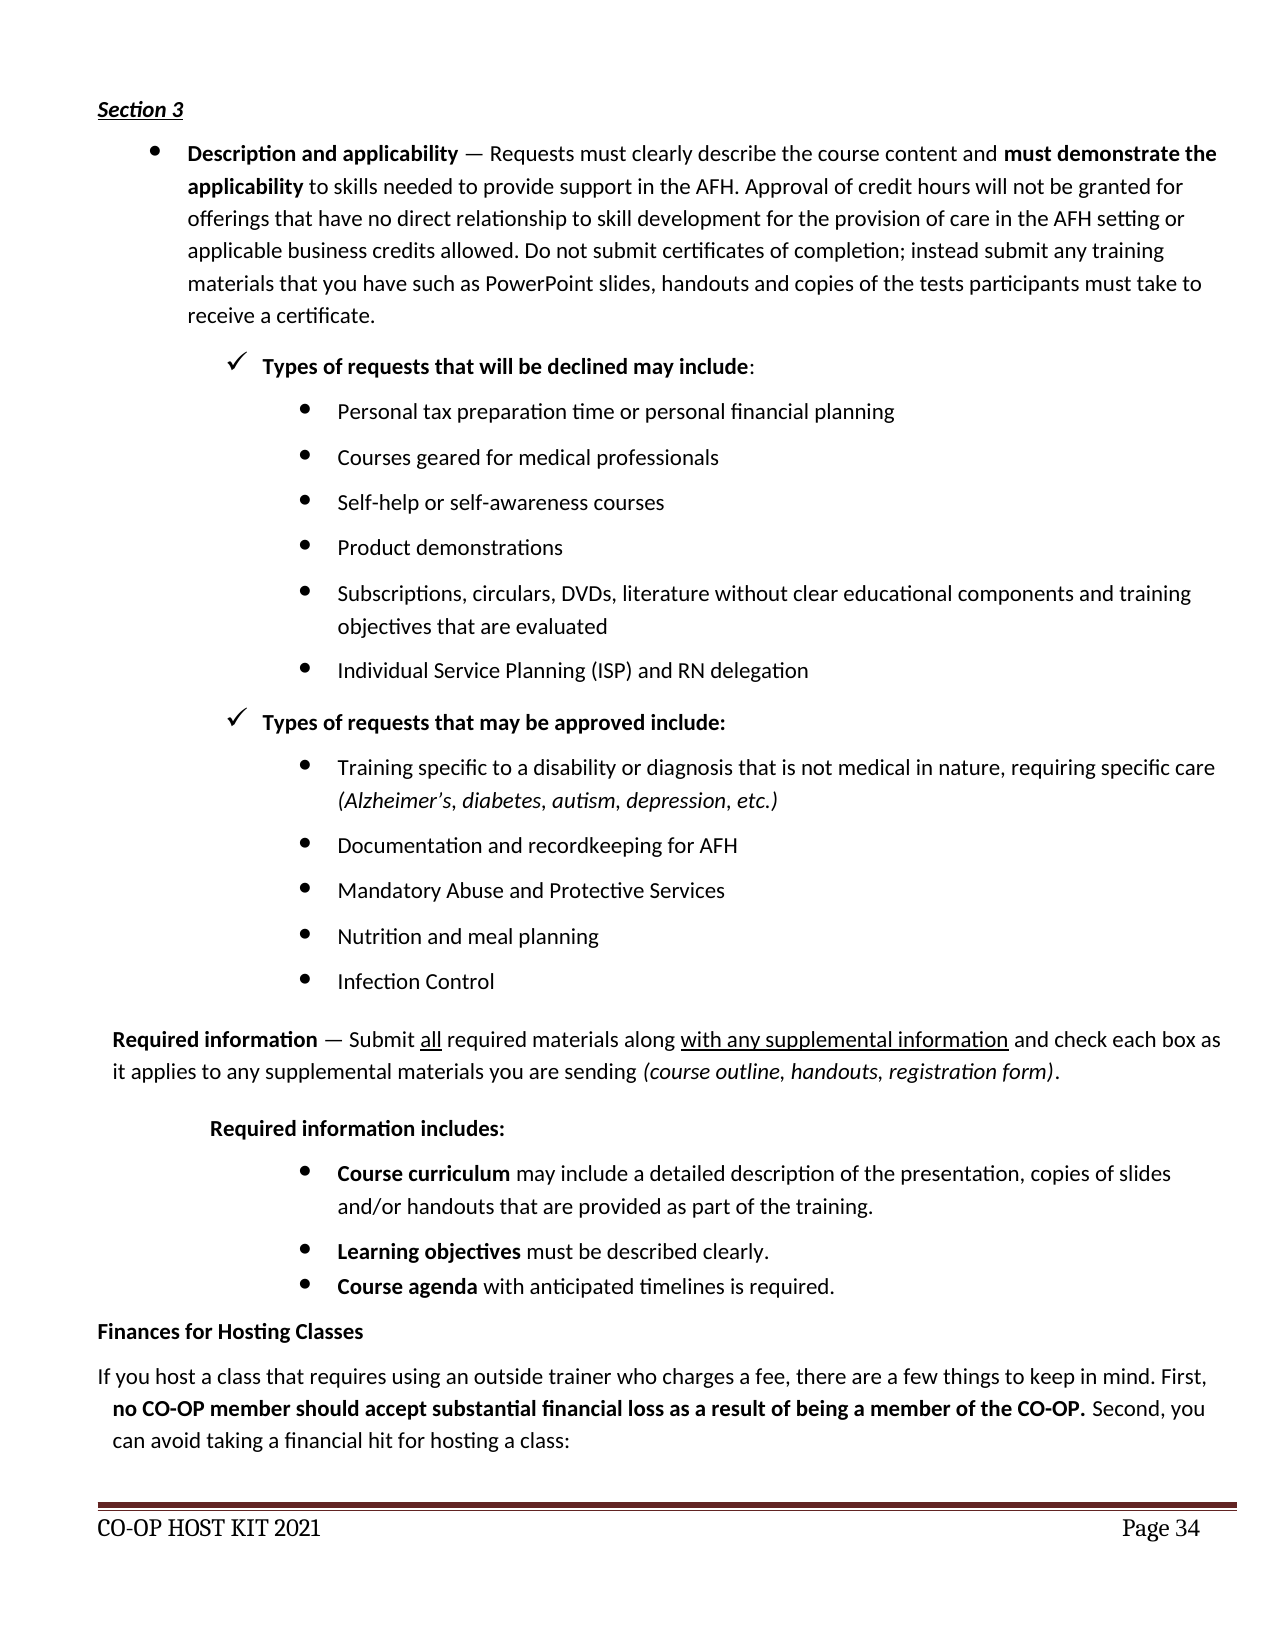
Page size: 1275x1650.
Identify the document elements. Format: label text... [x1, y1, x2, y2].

list Infection Control [300, 967, 1237, 996]
list Personal tax preparation time or personal financial planning [300, 397, 1237, 426]
text Required information includes: [210, 1114, 1237, 1143]
list Individual Service Planning (ISP) and RN delegation [300, 656, 1237, 685]
list Types of requests that may be approved include: [225, 708, 1237, 737]
list Product demonstrations [300, 533, 1237, 562]
list Learning objectives must be described clearly. [300, 1237, 1237, 1265]
list Course curriculum may include a detailed description of the presentation, copies of slides and/or handouts that are provided as part of the training. [300, 1159, 1237, 1220]
list Self-help or self-awareness courses [300, 488, 1237, 517]
list Courses geared for medical professionals [300, 443, 1237, 471]
text Section 3 [97, 95, 1237, 123]
list Course agenda with anticipated timelines is required. [300, 1272, 1237, 1300]
list Documentation and recordkeeping for AFH [300, 831, 1237, 860]
list Types of requests that will be declined may include: [225, 352, 1237, 381]
text If you host a class that requires using an outside trainer who charges a fee, there are a few things to keep in mind. First, no CO-OP member should accept substantial financial loss as a result of being a member of the CO-OP. Second, you can avoid taking a financial hit for hosting a class: [97, 1362, 1237, 1454]
list Training specific to a disability or diagnosis that is not medical in nature, requiring specific care (Alzheimer’s, diabetes, autism, depression, etc.) [300, 753, 1237, 814]
list Subscriptions, circulars, DVDs, literature without clear educational components and training objectives that are evaluated [300, 579, 1237, 640]
text Finances for Hosting Classes [97, 1317, 1237, 1345]
list Nutrition and meal planning [300, 922, 1237, 951]
list Description and applicability — Requests must clearly describe the course content and must demonstrate the applicability to skills needed to provide support in the AFH. Approval of credit hours will not be granted for offerings that have no direct relationship to skill development for the provision of care in the AFH setting or applicable business credits allowed. Do not submit certificates of completion; instead submit any training materials that you have such as PowerPoint slides, handouts and copies of the tests participants must take to receive a certificate. [150, 139, 1237, 329]
text Required information — Submit all required materials along with any supplemental information and check each box as it applies to any supplemental materials you are sending (course outline, handouts, registration form). [112, 1025, 1237, 1085]
list Mandatory Abuse and Protective Services [300, 876, 1237, 905]
